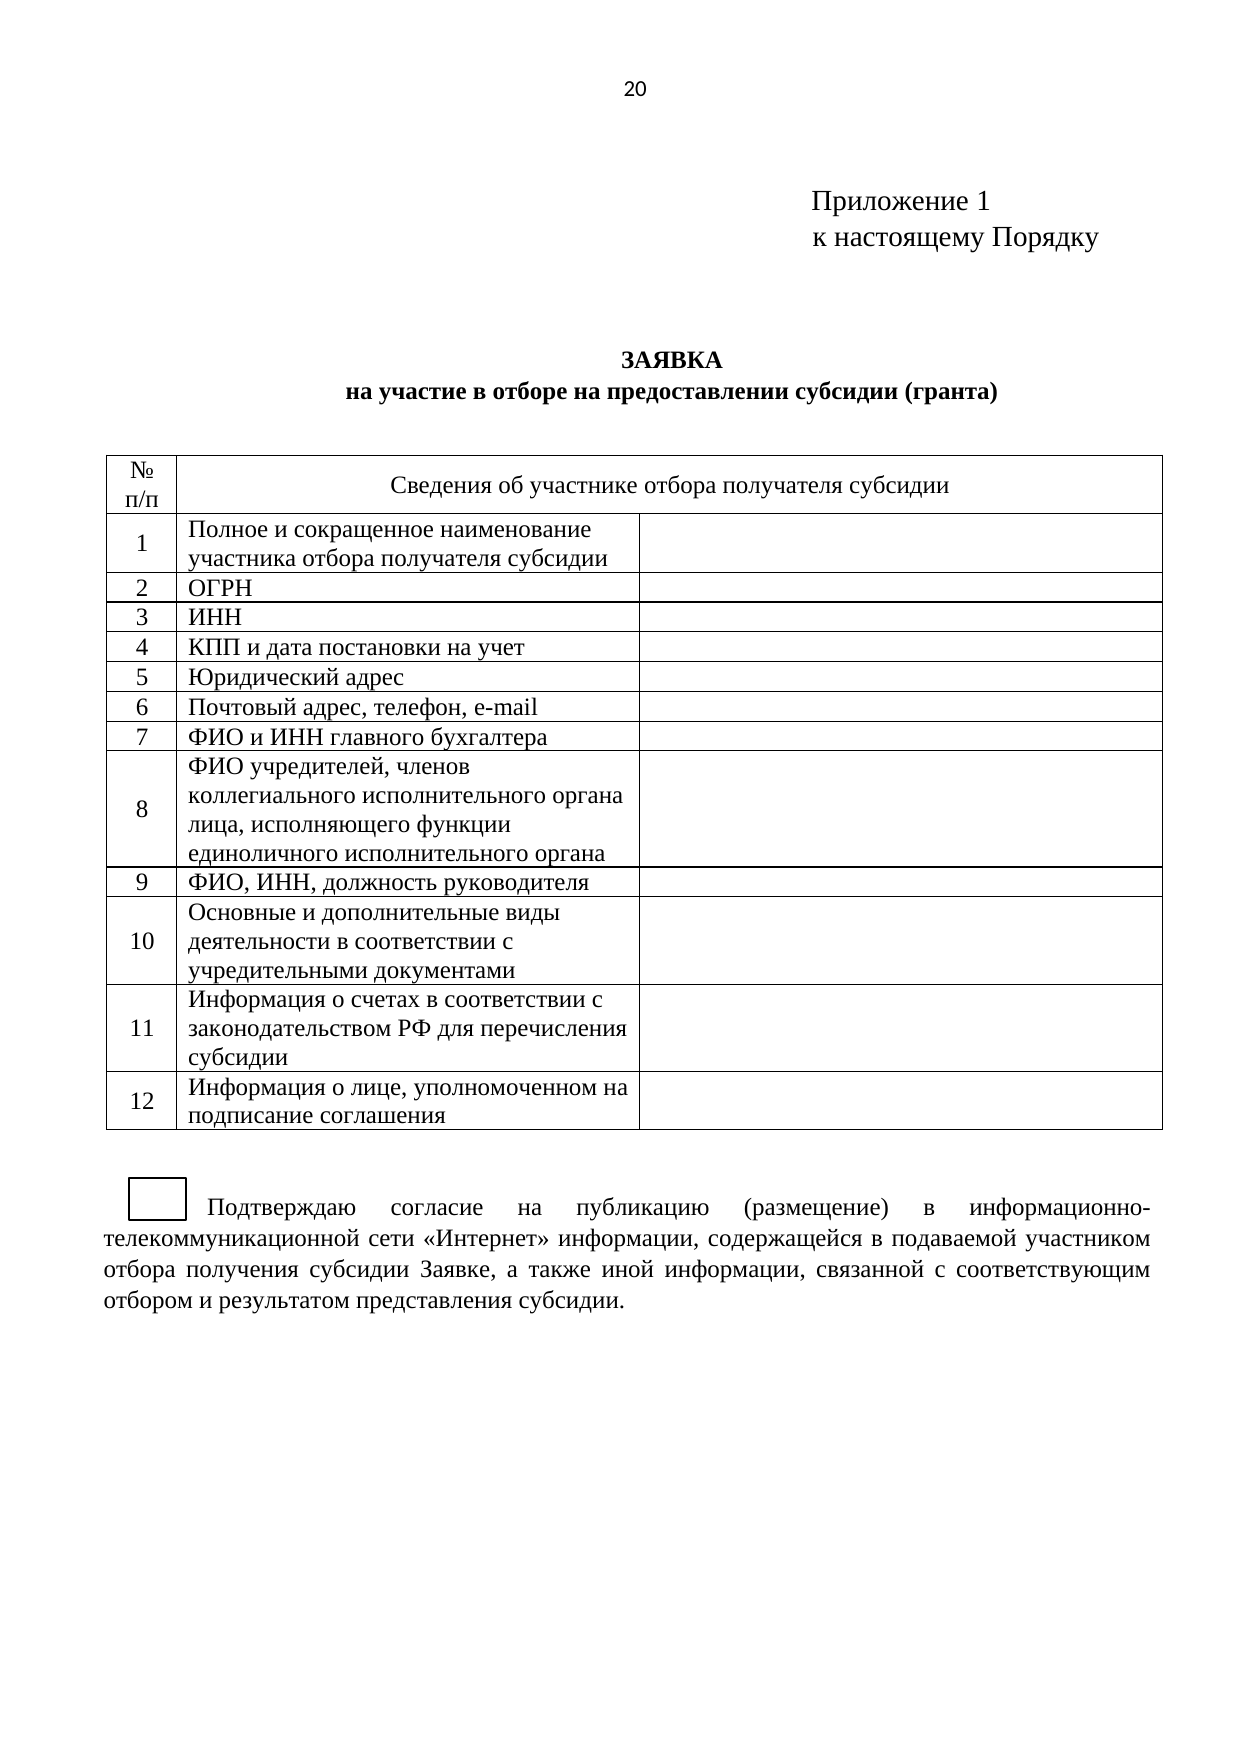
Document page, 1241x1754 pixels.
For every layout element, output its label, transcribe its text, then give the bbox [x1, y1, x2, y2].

table_cell 6 [107, 692, 176, 721]
table_cell [640, 514, 1162, 572]
table_cell 9 [107, 868, 176, 896]
text к настоящему Порядку [118, 219, 1152, 252]
list на участие в отборе на предоставлении субсидии (гранта) [118, 376, 1152, 404]
table_cell Информация о счетах в соответствии с законодательством РФ для перечисления субсидии [177, 985, 639, 1071]
list ЗАЯВКА [118, 345, 1152, 373]
table_cell ФИО, ИНН, должность руководителя [177, 868, 639, 896]
table_cell 7 [107, 722, 176, 750]
table_cell 5 [107, 662, 176, 691]
table_header № п/п [107, 456, 176, 513]
table_cell [640, 868, 1162, 896]
table_cell Почтовый адрес, телефон, e-mail [177, 692, 639, 721]
table_cell Полное и сокращенное наименование участника отбора получателя субсидии [177, 514, 639, 572]
table_cell [640, 751, 1162, 866]
table_cell ФИО учредителей, членов коллегиального исполнительного органа лица, исполняющего функции единоличного исполнительного органа [177, 751, 639, 866]
table_cell [640, 603, 1162, 631]
table_cell 2 [107, 573, 176, 601]
table_cell [640, 632, 1162, 661]
table_cell ОГРН [177, 573, 639, 601]
table_cell 11 [107, 985, 176, 1071]
table_cell 8 [107, 751, 176, 866]
table_cell КПП и дата постановки на учет [177, 632, 639, 661]
table_cell 3 [107, 603, 176, 631]
table_cell [640, 1072, 1162, 1129]
table_cell Юридический адрес [177, 662, 639, 691]
table_cell ИНН [177, 603, 639, 631]
table_cell Основные и дополнительные виды деятельности в соответствии с учредительными документами [177, 897, 639, 983]
table_cell 1 [107, 514, 176, 572]
table_cell [640, 573, 1162, 601]
table_header Сведения об участнике отбора получателя субсидии [177, 456, 1162, 513]
table_cell Информация о лице, уполномоченном на подписание соглашения [177, 1072, 639, 1129]
table_cell [640, 692, 1162, 721]
table_cell ФИО и ИНН главного бухгалтера [177, 722, 639, 750]
table_cell [640, 897, 1162, 983]
table_cell [640, 722, 1162, 750]
table_cell 10 [107, 897, 176, 983]
table_cell [640, 985, 1162, 1071]
text Приложение 1 [118, 183, 1152, 216]
table_cell 12 [107, 1072, 176, 1129]
table_cell 4 [107, 632, 176, 661]
list Подтверждаю согласие на публикацию (размещение) в информационно-телекоммуникационной сети «Интернет» информации, содержащейся в подаваемой участником отбора получения субсидии Заявке, а также иной информации, связанной с соответствующим отбором и результатом представления субсидии. [103, 1192, 1152, 1314]
table_cell [640, 662, 1162, 691]
